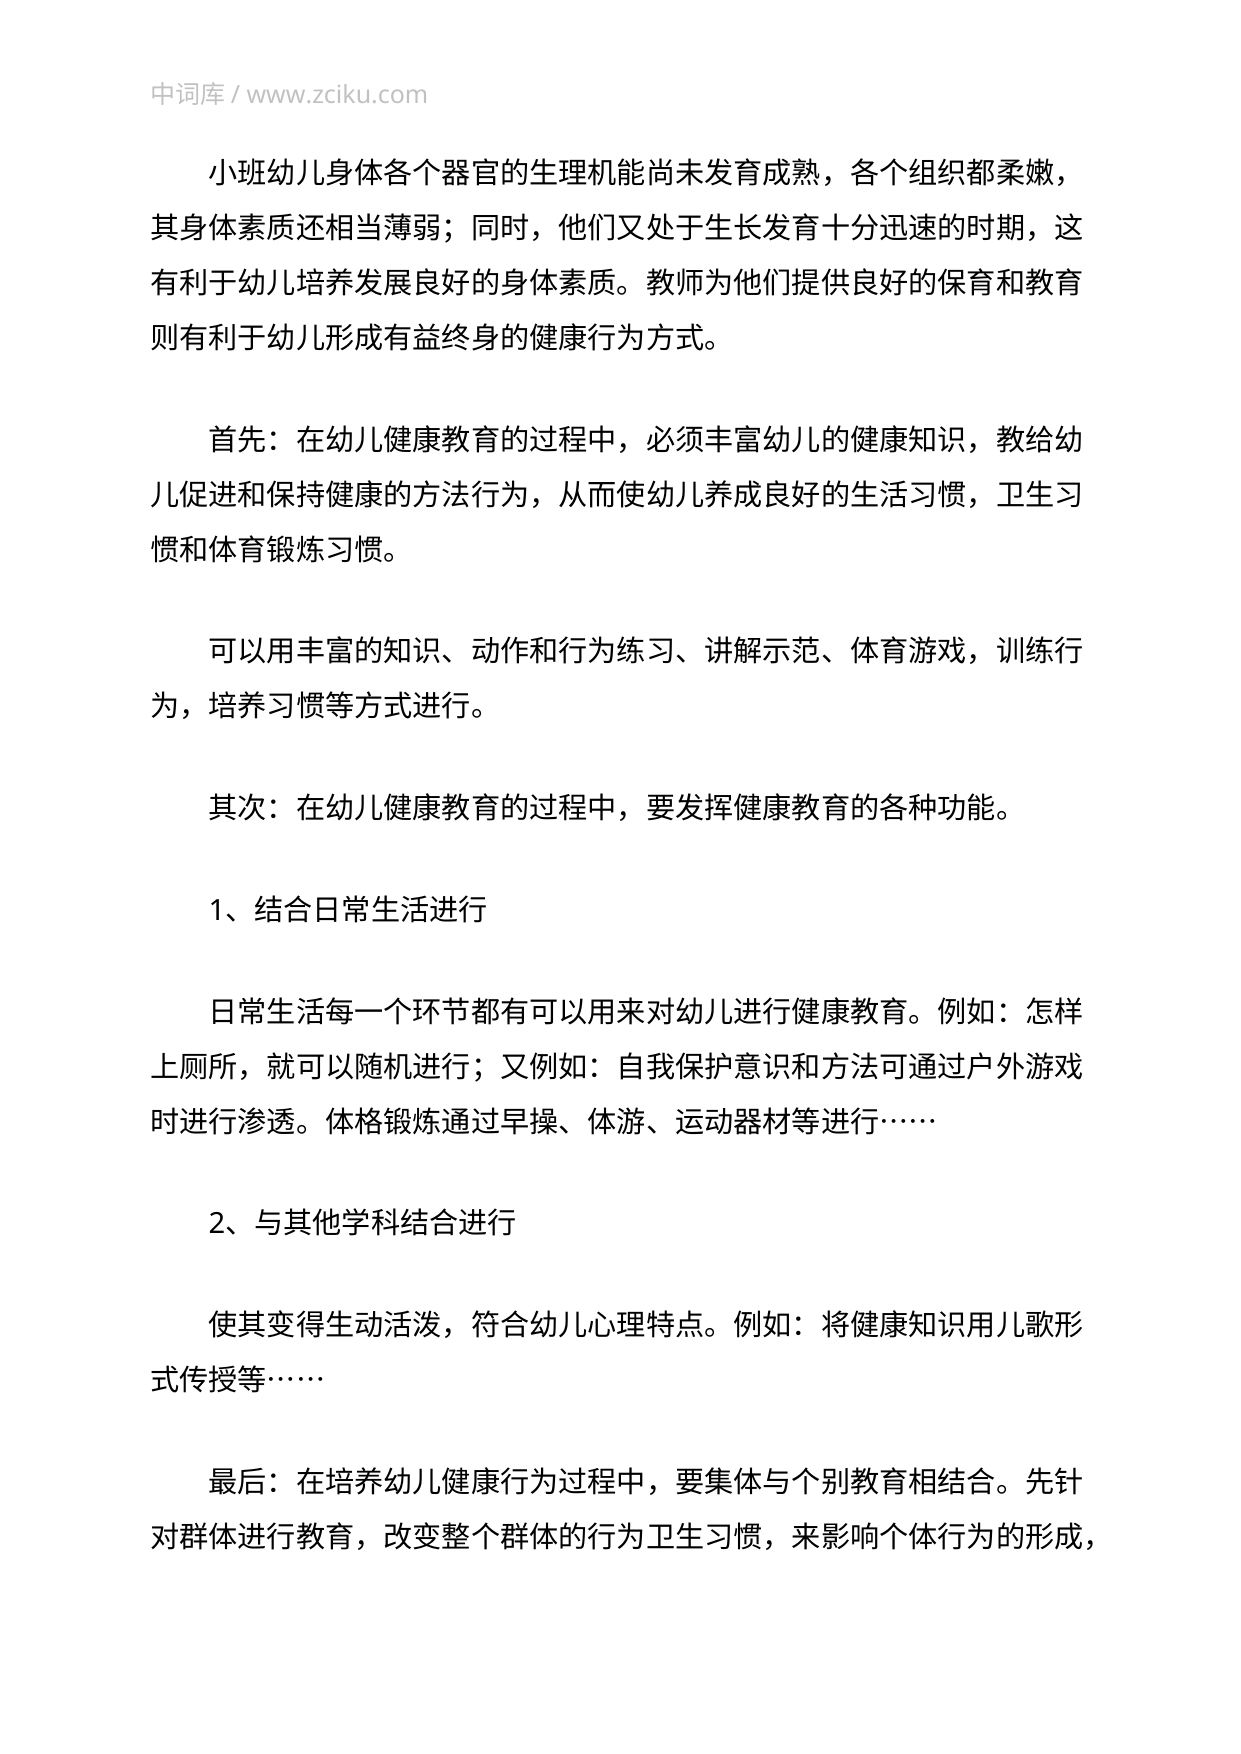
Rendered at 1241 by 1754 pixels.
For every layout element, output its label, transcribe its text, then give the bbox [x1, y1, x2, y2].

text 小班幼儿身体各个器官的生理机能尚未发育成熟，各个组织都柔嫩，其身体素质还相当薄弱；同时，他们又处于生长发育十分迅速的时期，这有利于幼儿培养发展良好的身体素质。教师为他们提供良好的保育和教育则有利于幼儿形成有益终身的健康行为方式。 [150, 150, 1090, 357]
text 其次：在幼儿健康教育的过程中，要发挥健康教育的各种功能。 [150, 785, 1090, 827]
text 1、结合日常生活进行 [150, 886, 1090, 929]
text 可以用丰富的知识、动作和行为练习、讲解示范、体育游戏，训练行为，培养习惯等方式进行。 [150, 628, 1090, 725]
text 首先：在幼儿健康教育的过程中，必须丰富幼儿的健康知识，教给幼儿促进和保持健康的方法行为，从而使幼儿养成良好的生活习惯，卫生习惯和体育锻炼习惯。 [150, 416, 1090, 568]
text 使其变得生动活泼，符合幼儿心理特点。例如：将健康知识用儿歌形式传授等…… [150, 1302, 1090, 1399]
text 日常生活每一个环节都有可以用来对幼儿进行健康教育。例如：怎样上厕所，就可以随机进行；又例如：自我保护意识和方法可通过户外游戏时进行渗透。体格锻炼通过早操、体游、运动器材等进行…… [150, 988, 1090, 1141]
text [150, 1459, 1090, 1556]
text 2、与其他学科结合进行 [150, 1200, 1090, 1242]
